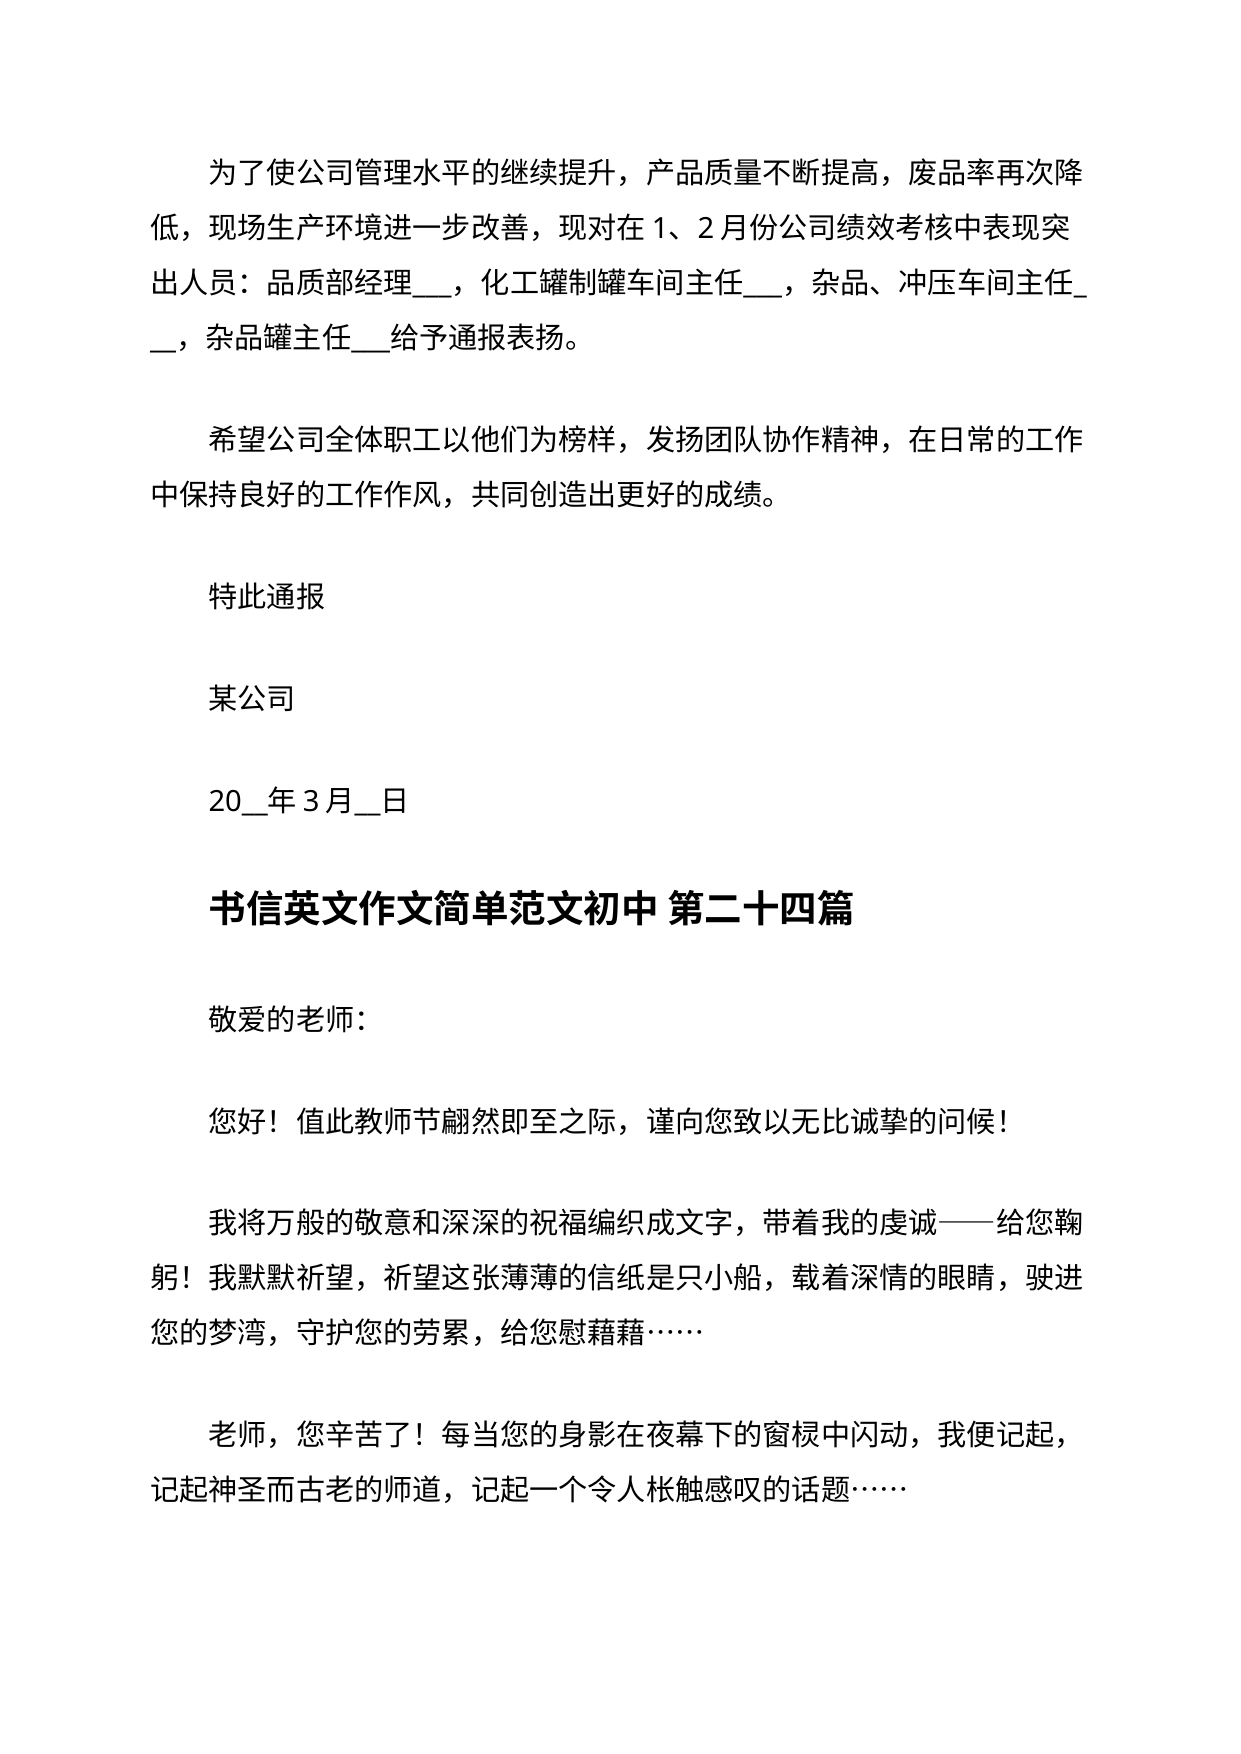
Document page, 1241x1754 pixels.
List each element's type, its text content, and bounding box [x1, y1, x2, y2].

text 老师，您辛苦了！每当您的身影在夜幕下的窗棂中闪动，我便记起，记起神圣而古老的师道，记起一个令人枨触感叹的话题…… [150, 1412, 1090, 1509]
text 书信英文作文简单范文初中 第二十四篇 [150, 879, 1090, 933]
text 希望公司全体职工以他们为榜样，发扬团队协作精神，在日常的工作中保持良好的工作作风，共同创造出更好的成绩。 [150, 417, 1090, 514]
text 您好！值此教师节翩然即至之际，谨向您致以无比诚挚的问候！ [150, 1098, 1090, 1141]
text 特此通报 [150, 573, 1090, 616]
text 敬爱的老师： [150, 996, 1090, 1039]
text 某公司 [150, 675, 1090, 718]
text 我将万般的敬意和深深的祝福编织成文字，带着我的虔诚——给您鞠躬！我默默祈望，祈望这张薄薄的信纸是只小船，载着深情的眼睛，驶进您的梦湾，守护您的劳累，给您慰藉藉…… [150, 1200, 1090, 1352]
text 20__年3月__日 [150, 777, 1090, 819]
text 为了使公司管理水平的继续提升，产品质量不断提高，废品率再次降低，现场生产环境进一步改善，现对在1、2月份公司绩效考核中表现突出人员：品质部经理___，化工罐制罐车间主任___，杂品、冲压车间主任___，杂品罐主任___给予通报表扬。 [150, 150, 1090, 357]
